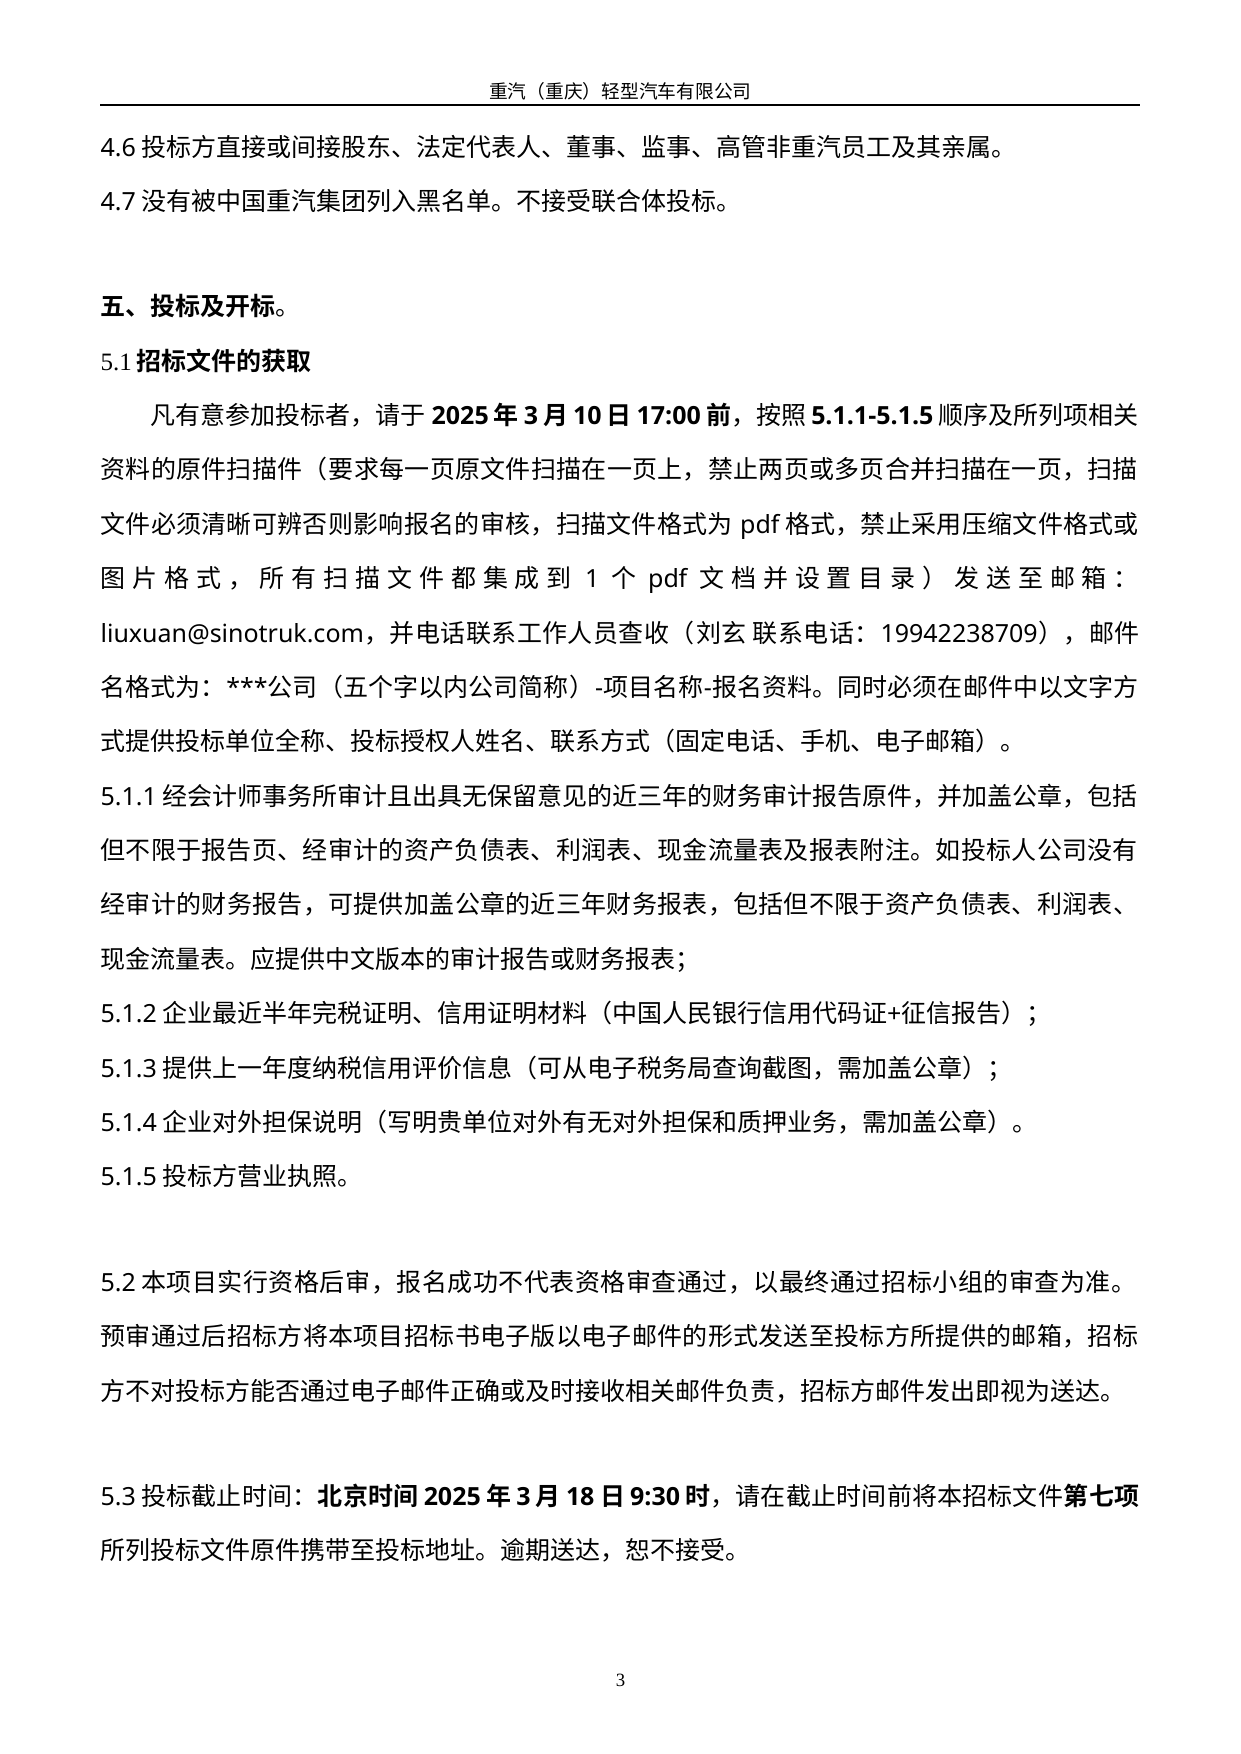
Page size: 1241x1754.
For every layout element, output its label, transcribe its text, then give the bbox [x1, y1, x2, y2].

text 5.1.2企业最近半年完税证明、信用证明材料（中国人民银行信用代码证+征信报告）； [100, 994, 1140, 1030]
text 5.1.1经会计师事务所审计且出具无保留意见的近三年的财务审计报告原件，并加盖公章，包括但不限于报告页、经审计的资产负债表、利润表、现金流量表及报表附注。如投标人公司没有经审计的财务报告，可提供加盖公章的近三年财务报表，包括但不限于资产负债表、利润表、现金流量表。应提供中文版本的审计报告或财务报表； [100, 776, 1140, 976]
text 4.6投标方直接或间接股东、法定代表人、董事、监事、高管非重汽员工及其亲属。 [100, 127, 1140, 163]
text 五、投标及开标。 [100, 287, 1140, 323]
text 5.1.3提供上一年度纳税信用评价信息（可从电子税务局查询截图，需加盖公章）； [100, 1048, 1140, 1084]
text 5.3投标截止时间：北京时间2025年3月18日9:30时，请在截止时间前将本招标文件第七项所列投标文件原件携带至投标地址。逾期送达，恕不接受。 [100, 1476, 1140, 1567]
text 4.7没有被中国重汽集团列入黑名单。不接受联合体投标。 [100, 181, 1140, 218]
text 5.1.4企业对外担保说明（写明贵单位对外有无对外担保和质押业务，需加盖公章）。 [100, 1102, 1140, 1139]
text 5.1招标文件的获取 [100, 341, 1140, 377]
text 5.1.5投标方营业执照。 [100, 1157, 1140, 1193]
text 凡有意参加投标者，请于2025年3月10日17:00前，按照5.1.1-5.1.5顺序及所列项相关资料的原件扫描件（要求每一页原文件扫描在一页上，禁止两页或多页合并扫描在一页，扫描文件必须清晰可辨否则影响报名的审核，扫描文件格式为pdf格式，禁止采用压缩文件格式或图片格式，所有扫描文件都集成到1个pdf文档并设置目录）发送至邮箱：liuxuan@sinotruk.com，并电话联系工作人员查收（刘玄 联系电话：19942238709），邮件名格式为：***公司（五个字以内公司简称）-项目名称-报名资料。同时必须在邮件中以文字方式提供投标单位全称、投标授权人姓名、联系方式（固定电话、手机、电子邮箱）。 [100, 396, 1140, 758]
text 5.2本项目实行资格后审，报名成功不代表资格审查通过，以最终通过招标小组的审查为准。预审通过后招标方将本项目招标书电子版以电子邮件的形式发送至投标方所提供的邮箱，招标方不对投标方能否通过电子邮件正确或及时接收相关邮件负责，招标方邮件发出即视为送达。 [100, 1262, 1140, 1407]
